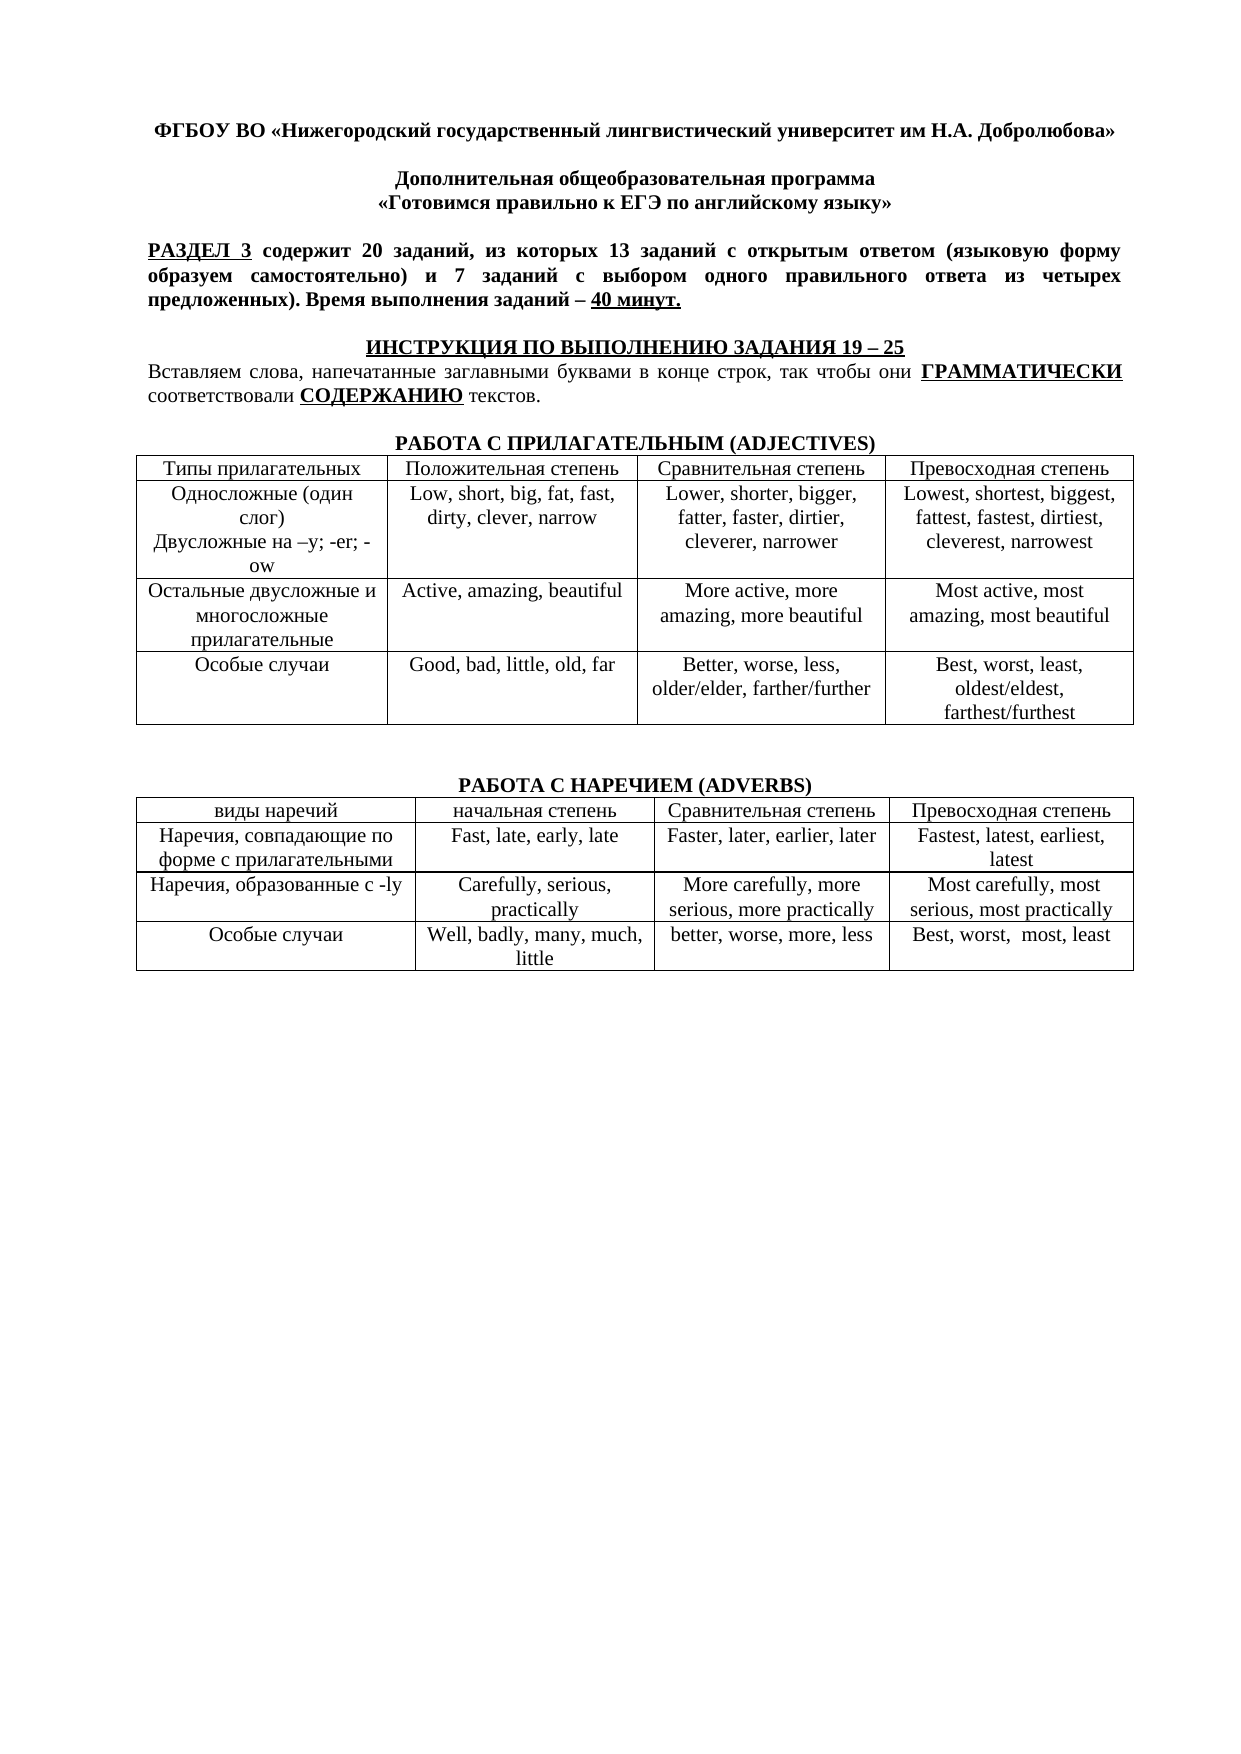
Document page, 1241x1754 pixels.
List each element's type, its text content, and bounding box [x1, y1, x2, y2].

text ИНСТРУКЦИЯ ПО ВЫПОЛНЕНИЮ ЗАДАНИЯ 19 – 25 [148, 335, 1122, 359]
table_cell Остальные двусложные и многосложные прилагательные [137, 579, 387, 651]
text РАБОТА С ПРИЛАГАТЕЛЬНЫМ (ADJECTIVES) [148, 431, 1122, 455]
text ФГБОУ ВО «Нижегородский государственный лингвистический университет им Н.А. Добролюбова» [148, 118, 1122, 142]
table_cell More carefully, more serious, more practically [655, 873, 889, 921]
table_header начальная степень [416, 798, 654, 822]
text Дополнительная общеобразовательная программа [148, 166, 1122, 190]
table_cell Fast, late, early, late [416, 823, 654, 871]
table_cell Особые случаи [137, 922, 415, 970]
table_cell Наречия, образованные с -ly [137, 873, 415, 921]
table_cell Most carefully, most serious, most practically [890, 873, 1133, 921]
table_cell Well, badly, many, much, little [416, 922, 654, 970]
table_header Сравнительная степень [638, 456, 885, 480]
table_cell Most active, most amazing, most beautiful [886, 579, 1133, 651]
text Вставляем слова, напечатанные заглавными буквами в конце строк, так чтобы они ГРАММАТИЧЕСКИ соответствовали СОДЕРЖАНИЮ текстов. [148, 359, 1122, 407]
table_cell Best, worst, most, least [890, 922, 1133, 970]
table_cell Наречия, совпадающие по форме с прилагательными [137, 823, 415, 871]
table_cell Односложные (один слог) Двусложные на –y; -er; -ow [137, 481, 387, 577]
table_header Сравнительная степень [655, 798, 889, 822]
table_header Превосходная степень [890, 798, 1133, 822]
table_cell More active, more amazing, more beautiful [638, 579, 885, 651]
table_cell Особые случаи [137, 652, 387, 724]
table_cell Lower, shorter, bigger, fatter, faster, dirtier, cleverer, narrower [638, 481, 885, 577]
table_cell Active, amazing, beautiful [388, 579, 637, 651]
table_header Превосходная степень [886, 456, 1133, 480]
table_cell Good, bad, little, old, far [388, 652, 637, 724]
table_header Типы прилагательных [137, 456, 387, 480]
table_cell Fastest, latest, earliest, latest [890, 823, 1133, 871]
table_cell Carefully, serious, practically [416, 873, 654, 921]
text «Готовимся правильно к ЕГЭ по английскому языку» [148, 190, 1122, 214]
table_header виды наречий [137, 798, 415, 822]
text РАЗДЕЛ 3 содержит 20 заданий, из которых 13 заданий с открытым ответом (языковую форму образуем самостоятельно) и 7 заданий с выбором одного правильного ответа из четырех предложенных). Время выполнения заданий – 40 минут. [148, 238, 1122, 311]
table_cell Low, short, big, fat, fast, dirty, clever, narrow [388, 481, 637, 577]
table_header Положительная степень [388, 456, 637, 480]
table_cell better, worse, more, less [655, 922, 889, 970]
table_cell Lowest, shortest, biggest, fattest, fastest, dirtiest, cleverest, narrowest [886, 481, 1133, 577]
text РАБОТА С НАРЕЧИЕМ (ADVERBS) [148, 773, 1122, 797]
table_cell Faster, later, earlier, later [655, 823, 889, 871]
table_cell Best, worst, least, oldest/eldest, farthest/furthest [886, 652, 1133, 724]
table_cell Better, worse, less, older/elder, farther/further [638, 652, 885, 724]
